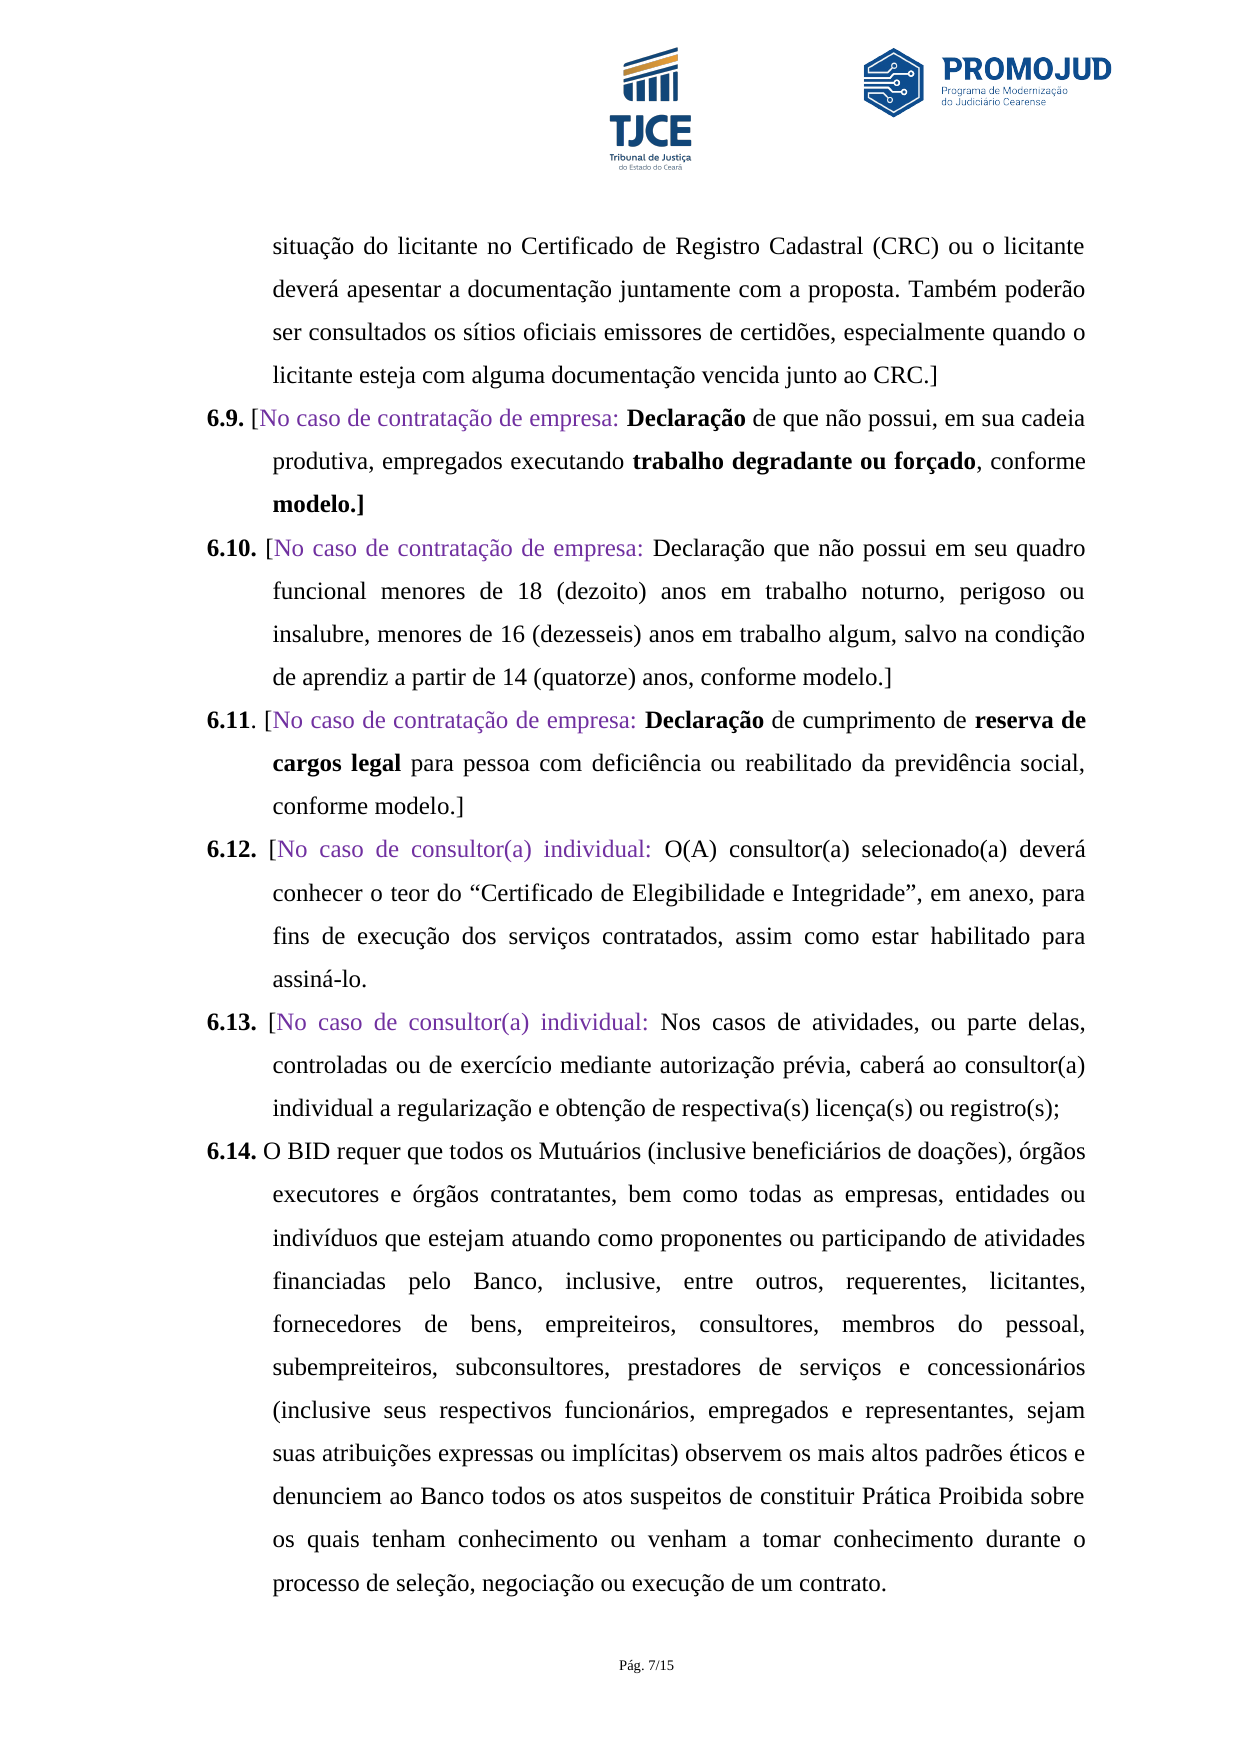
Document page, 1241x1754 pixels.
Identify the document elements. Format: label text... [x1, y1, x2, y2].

text 6.10. [No caso de contratação de empresa: Declaração que não possui em seu quadro funcional menores de 18 (dezoito) anos em trabalho noturno, perigoso ou insalubre, menores de 16 (dezesseis) anos em trabalho algum, salvo na condição de aprendiz a partir de 14 (quatorze) anos, conforme modelo.] [207, 533, 1086, 691]
text 6.13. [No caso de consultor(a) individual: Nos casos de atividades, ou parte delas, controladas ou de exercício mediante autorização prévia, caberá ao consultor(a) individual a regularização e obtenção de respectiva(s) licença(s) ou registro(s); [207, 1007, 1086, 1122]
text 6.12. [No caso de consultor(a) individual: O(A) consultor(a) selecionado(a) deverá conhecer o teor do “Certificado de Elegibilidade e Integridade”, em anexo, para fins de execução dos serviços contratados, assim como estar habilitado para assiná-lo. [207, 834, 1086, 993]
picture [859, 44, 1116, 121]
text 6.14. O BID requer que todos os Mutuários (inclusive beneficiários de doações), órgãos executores e órgãos contratantes, bem como todas as empresas, entidades ou indivíduos que estejam atuando como proponentes ou participando de atividades financiadas pelo Banco, inclusive, entre outros, requerentes, licitantes, fornecedores de bens, empreiteiros, consultores, membros do pessoal, subempreiteiros, subconsultores, prestadores de serviços e concessionários (inclusive seus respectivos funcionários, empregados e representantes, sejam suas atribuições expressas ou implícitas) observem os mais altos padrões éticos e denunciem ao Banco todos os atos suspeitos de constituir Prática Proibida sobre os quais tenham conhecimento ou venham a tomar conhecimento durante o processo de seleção, negociação ou execução de um contrato. [207, 1136, 1086, 1596]
text 6.11. [No caso de contratação de empresa: Declaração de cumprimento de reserva de cargos legal para pessoa com deficiência ou reabilitado da previdência social, conforme modelo.] [207, 705, 1086, 820]
text 6.9. [No caso de contratação de empresa: Declaração de que não possui, em sua cadeia produtiva, empregados executando trabalho degradante ou forçado, conforme modelo.] [207, 403, 1086, 518]
picture [606, 44, 693, 174]
